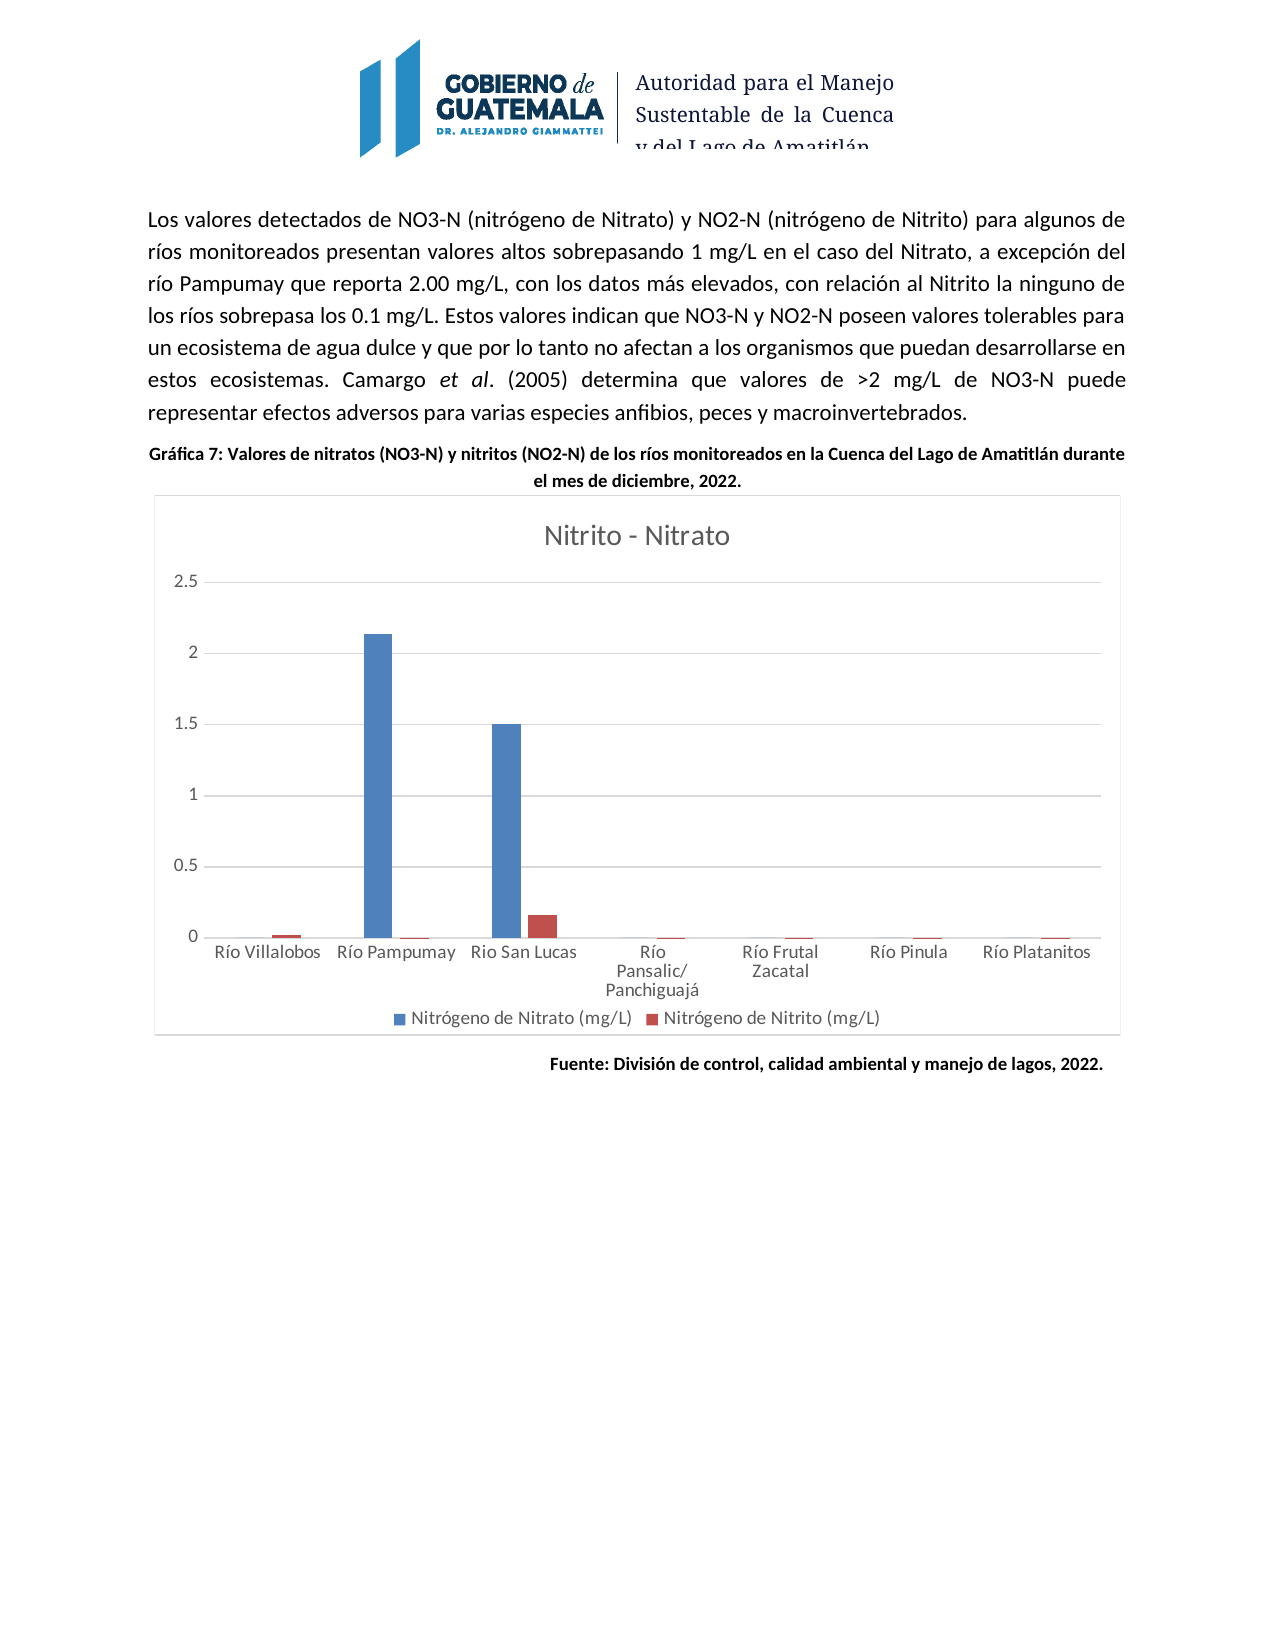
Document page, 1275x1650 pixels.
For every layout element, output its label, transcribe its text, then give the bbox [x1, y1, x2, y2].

text Fuente: División de control, calidad ambiental y manejo de lagos, 2022. [148, 1052, 1127, 1075]
text Gráfica 7: Valores de nitratos (NO3-N) y nitritos (NO2-N) de los ríos monitoreados en la Cuenca del Lago de Amatitlán durante el mes de diciembre, 2022. [148, 442, 1127, 492]
picture [239, 27, 1033, 204]
text Los valores detectados de NO3-N (nitrógeno de Nitrato) y NO2-N (nitrógeno de Nitrito) para algunos de ríos monitoreados presentan valores altos sobrepasando 1 mg/L en el caso del Nitrato, a excepción del río Pampumay que reporta 2.00 mg/L, con los datos más elevados, con relación al Nitrito la ninguno de los ríos sobrepasa los 0.1 mg/L. Estos valores indican que NO3-N y NO2-N poseen valores tolerables para un ecosistema de agua dulce y que por lo tanto no afectan a los organismos que puedan desarrollarse en estos ecosistemas. Camargo et al. (2005) determina que valores de >2 mg/L de NO3-N puede representar efectos adversos para varias especies anfibios, peces y macroinvertebrados. [148, 205, 1127, 426]
